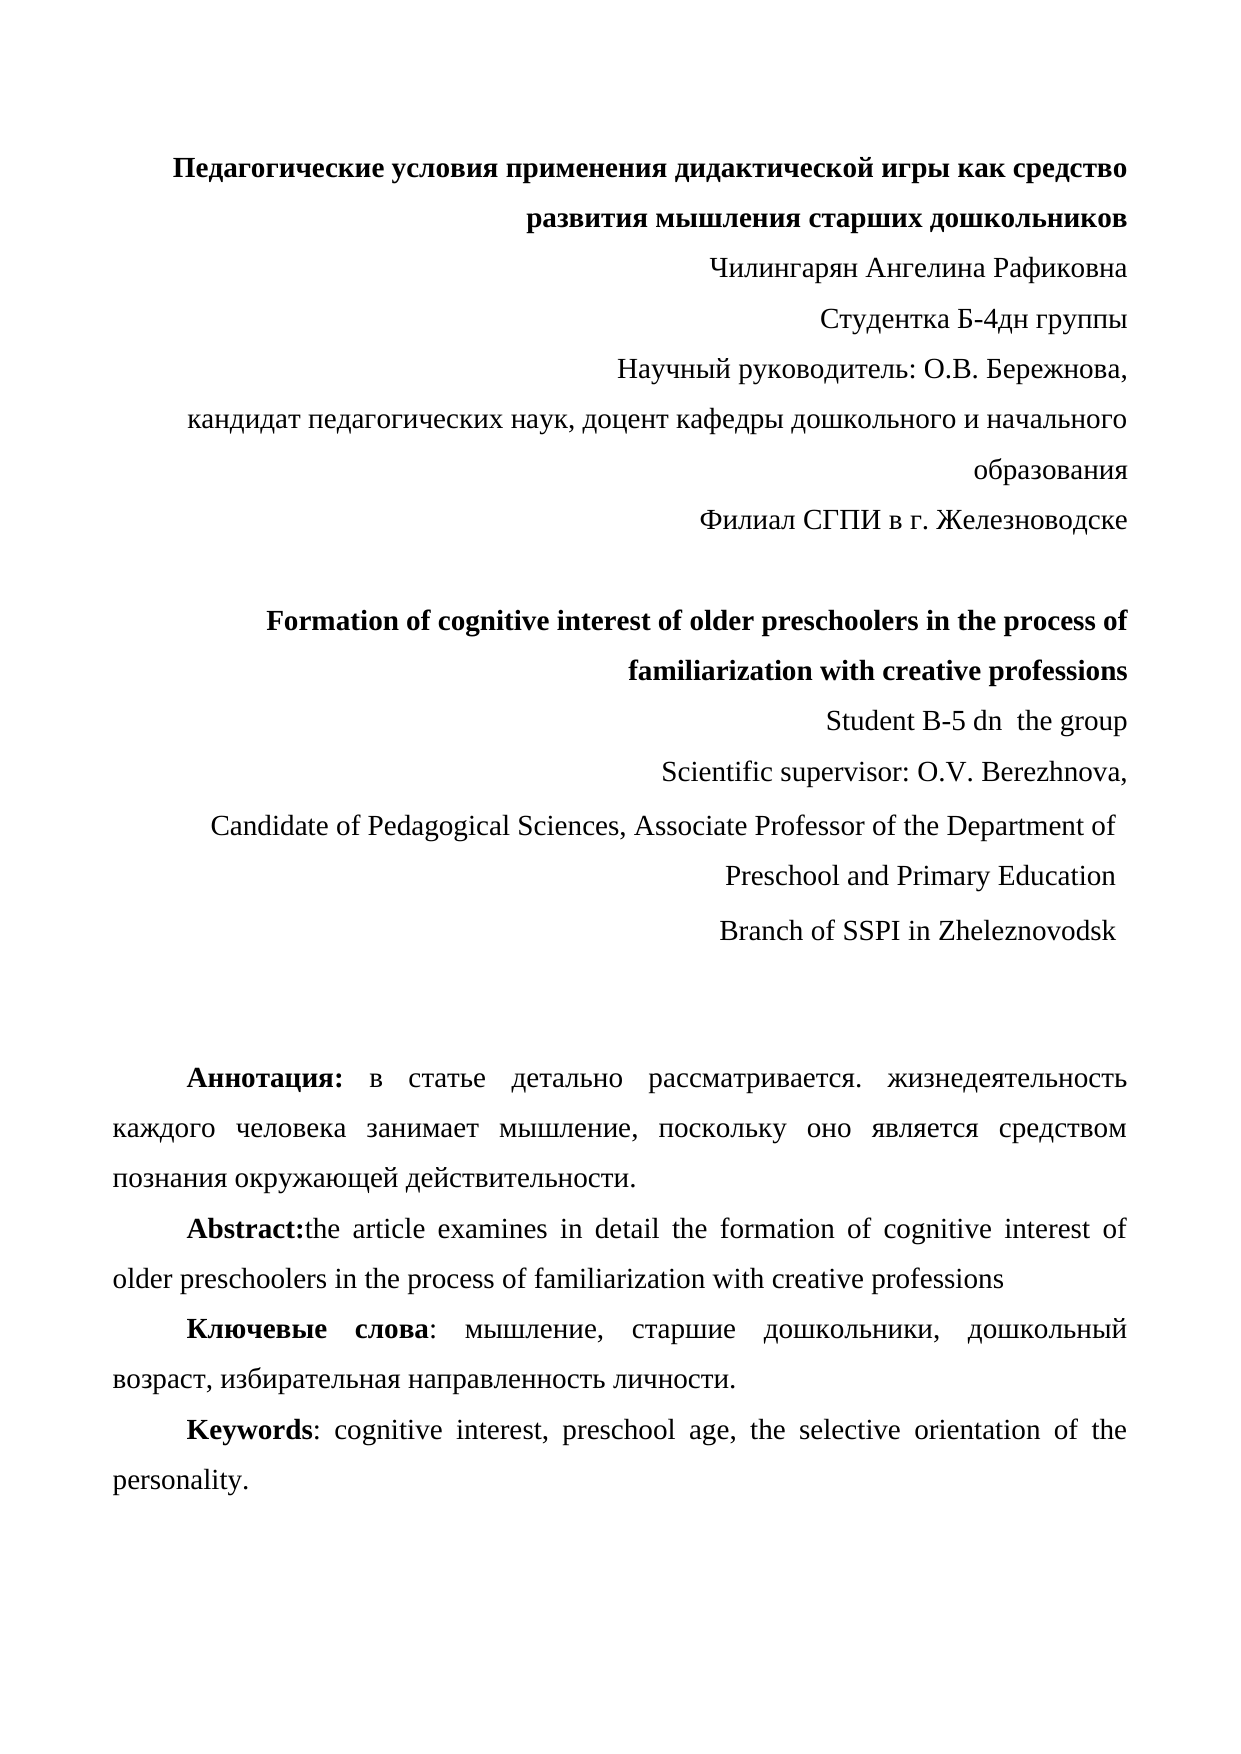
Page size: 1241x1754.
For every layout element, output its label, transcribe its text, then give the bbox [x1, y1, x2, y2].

text Ключевые слова: мышление, старшие дошкольники, дошкольный возраст, избирательная направленность личности. [112, 1311, 1128, 1395]
text Чилингарян Ангелина Рафиковна [112, 251, 1128, 284]
text Филиал СГПИ в г. Железноводске [112, 502, 1128, 536]
text Педагогические условия применения дидактической игры как средство [112, 150, 1128, 183]
text Formation of cognitive interest of older preschoolers in the process of familiarization with creative professions [112, 603, 1128, 687]
text развития мышления старших дошкольников [112, 200, 1128, 234]
text Branch of SSPI in Zheleznovodsk [124, 913, 1116, 947]
text Candidate of Pedagogical Sciences, Associate Professor of the Department of Preschool and Primary Education [124, 808, 1116, 892]
text Abstract:the article examines in detail the formation of cognitive interest of older preschoolers in the process of familiarization with creative professions [112, 1211, 1128, 1294]
text Аннотация: в статье детально рассматривается. жизнедеятельность каждого человека занимает мышление, поскольку оно является средством познания окружающей действительности. [112, 1060, 1128, 1194]
text Student B-5 dn the group [112, 703, 1128, 737]
text Scientific supervisor: O.V. Berezhnova, [112, 754, 1128, 787]
text Научный руководитель: О.В. Бережнова, [112, 351, 1128, 385]
text Студентка Б-4дн группы [112, 301, 1128, 334]
text кандидат педагогических наук, доцент кафедры дошкольного и начального образования [112, 402, 1128, 485]
text Keywords: cognitive interest, preschool age, the selective orientation of the personality. [112, 1412, 1128, 1496]
